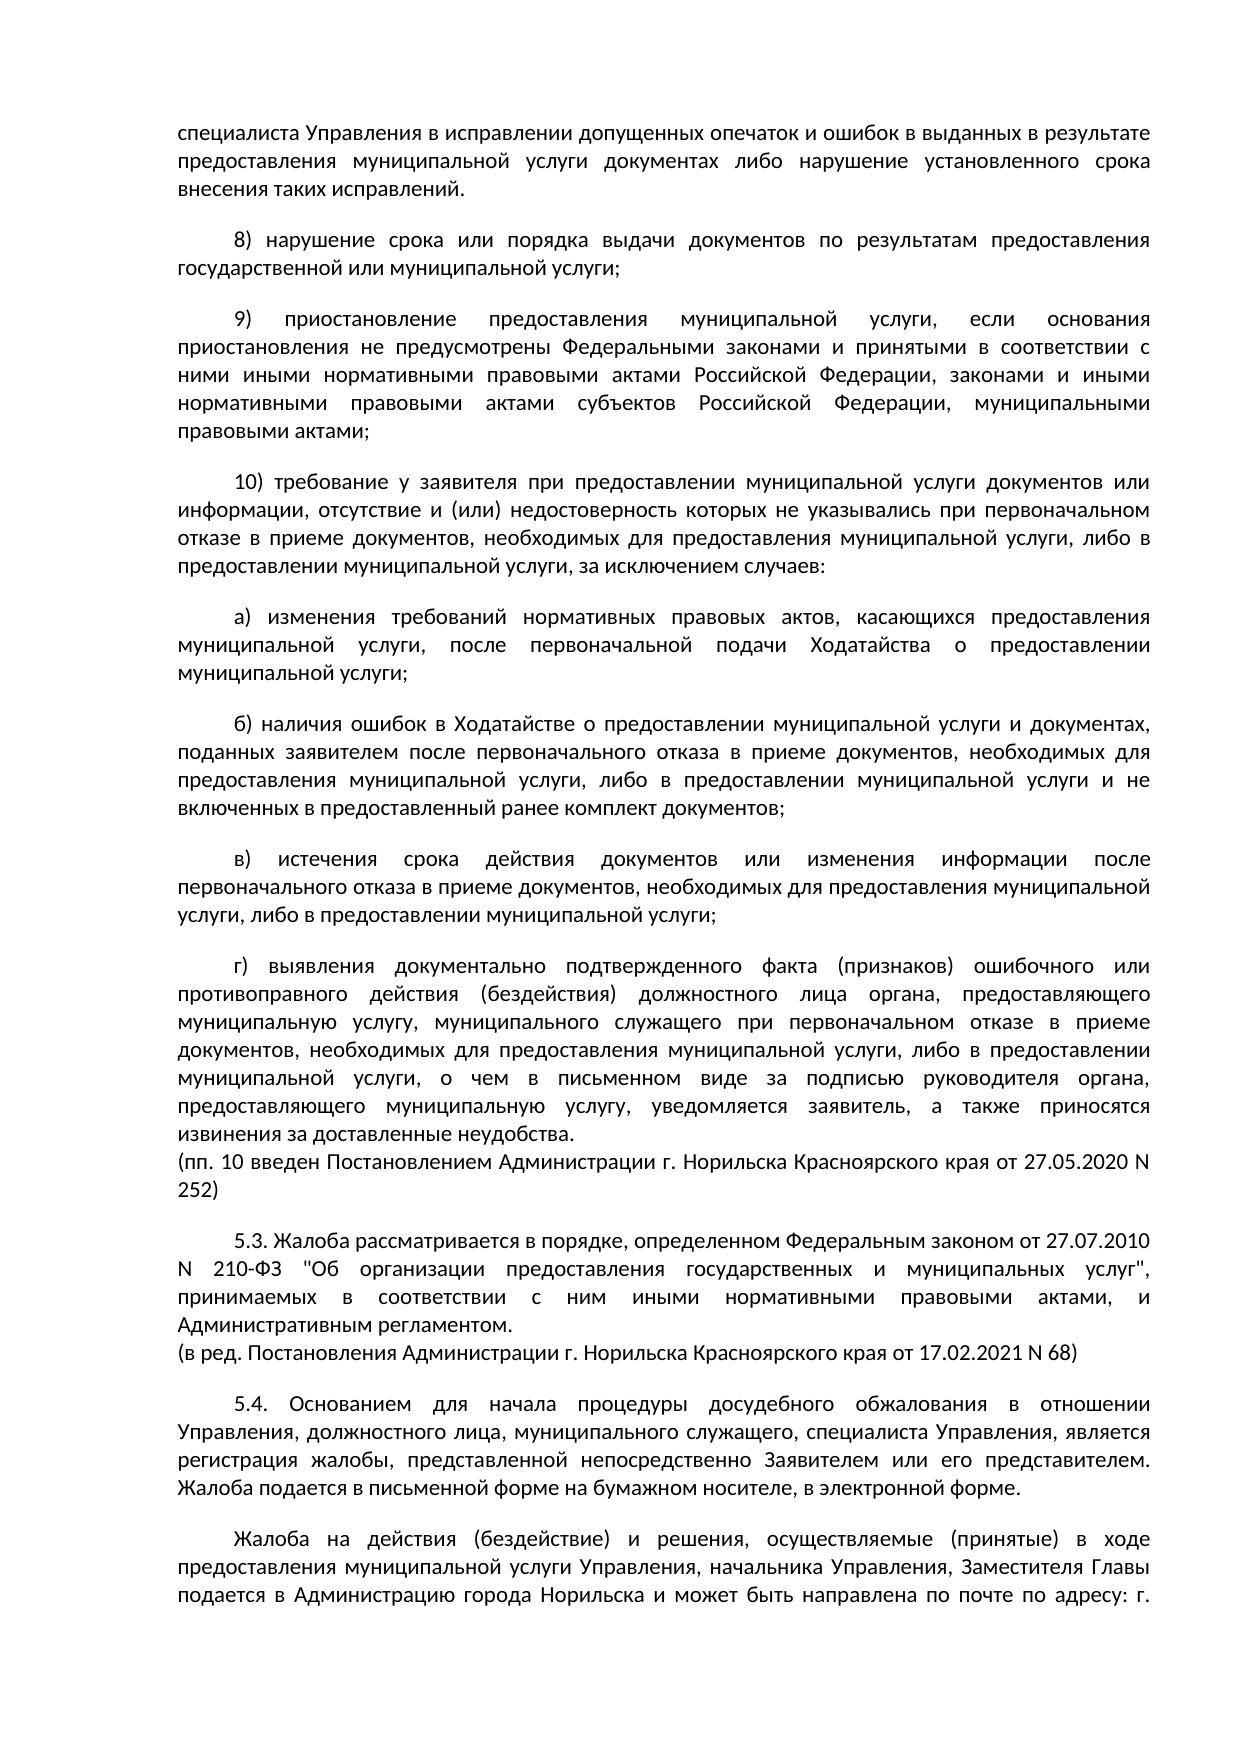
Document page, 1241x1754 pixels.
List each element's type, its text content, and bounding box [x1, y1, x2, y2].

text б) наличия ошибок в Ходатайстве о предоставлении муниципальной услуги и документах, поданных заявителем после первоначального отказа в приеме документов, необходимых для предоставления муниципальной услуги, либо в предоставлении муниципальной услуги и не включенных в предоставленный ранее комплект документов; [177, 709, 1152, 821]
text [177, 1524, 1152, 1608]
text (в ред. Постановления Администрации г. Норильска Красноярского края от 17.02.2021 N 68) [177, 1338, 1152, 1366]
text (пп. 10 введен Постановлением Администрации г. Норильска Красноярского края от 27.05.2020 N 252) [177, 1147, 1152, 1203]
text 5.4. Основанием для начала процедуры досудебного обжалования в отношении Управления, должностного лица, муниципального служащего, специалиста Управления, является регистрация жалобы, представленной непосредственно Заявителем или его представителем. Жалоба подается в письменной форме на бумажном носителе, в электронной форме. [177, 1389, 1152, 1501]
text 5.3. Жалоба рассматривается в порядке, определенном Федеральным законом от 27.07.2010 N 210-ФЗ "Об организации предоставления государственных и муниципальных услуг", принимаемых в соответствии с ним иными нормативными правовыми актами, и Административным регламентом. [177, 1226, 1152, 1338]
text г) выявления документально подтвержденного факта (признаков) ошибочного или противоправного действия (бездействия) должностного лица органа, предоставляющего муниципальную услугу, муниципального служащего при первоначальном отказе в приеме документов, необходимых для предоставления муниципальной услуги, либо в предоставлении муниципальной услуги, о чем в письменном виде за подписью руководителя органа, предоставляющего муниципальную услугу, уведомляется заявитель, а также приносятся извинения за доставленные неудобства. [177, 951, 1152, 1147]
text 9) приостановление предоставления муниципальной услуги, если основания приостановления не предусмотрены Федеральными законами и принятыми в соответствии с ними иными нормативными правовыми актами Российской Федерации, законами и иными нормативными правовыми актами субъектов Российской Федерации, муниципальными правовыми актами; [177, 304, 1152, 444]
text 10) требование у заявителя при предоставлении муниципальной услуги документов или информации, отсутствие и (или) недостоверность которых не указывались при первоначальном отказе в приеме документов, необходимых для предоставления муниципальной услуги, либо в предоставлении муниципальной услуги, за исключением случаев: [177, 467, 1152, 579]
text в) истечения срока действия документов или изменения информации после первоначального отказа в приеме документов, необходимых для предоставления муниципальной услуги, либо в предоставлении муниципальной услуги; [177, 844, 1152, 928]
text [177, 118, 1152, 202]
text 8) нарушение срока или порядка выдачи документов по результатам предоставления государственной или муниципальной услуги; [177, 225, 1152, 281]
text а) изменения требований нормативных правовых актов, касающихся предоставления муниципальной услуги, после первоначальной подачи Ходатайства о предоставлении муниципальной услуги; [177, 602, 1152, 686]
